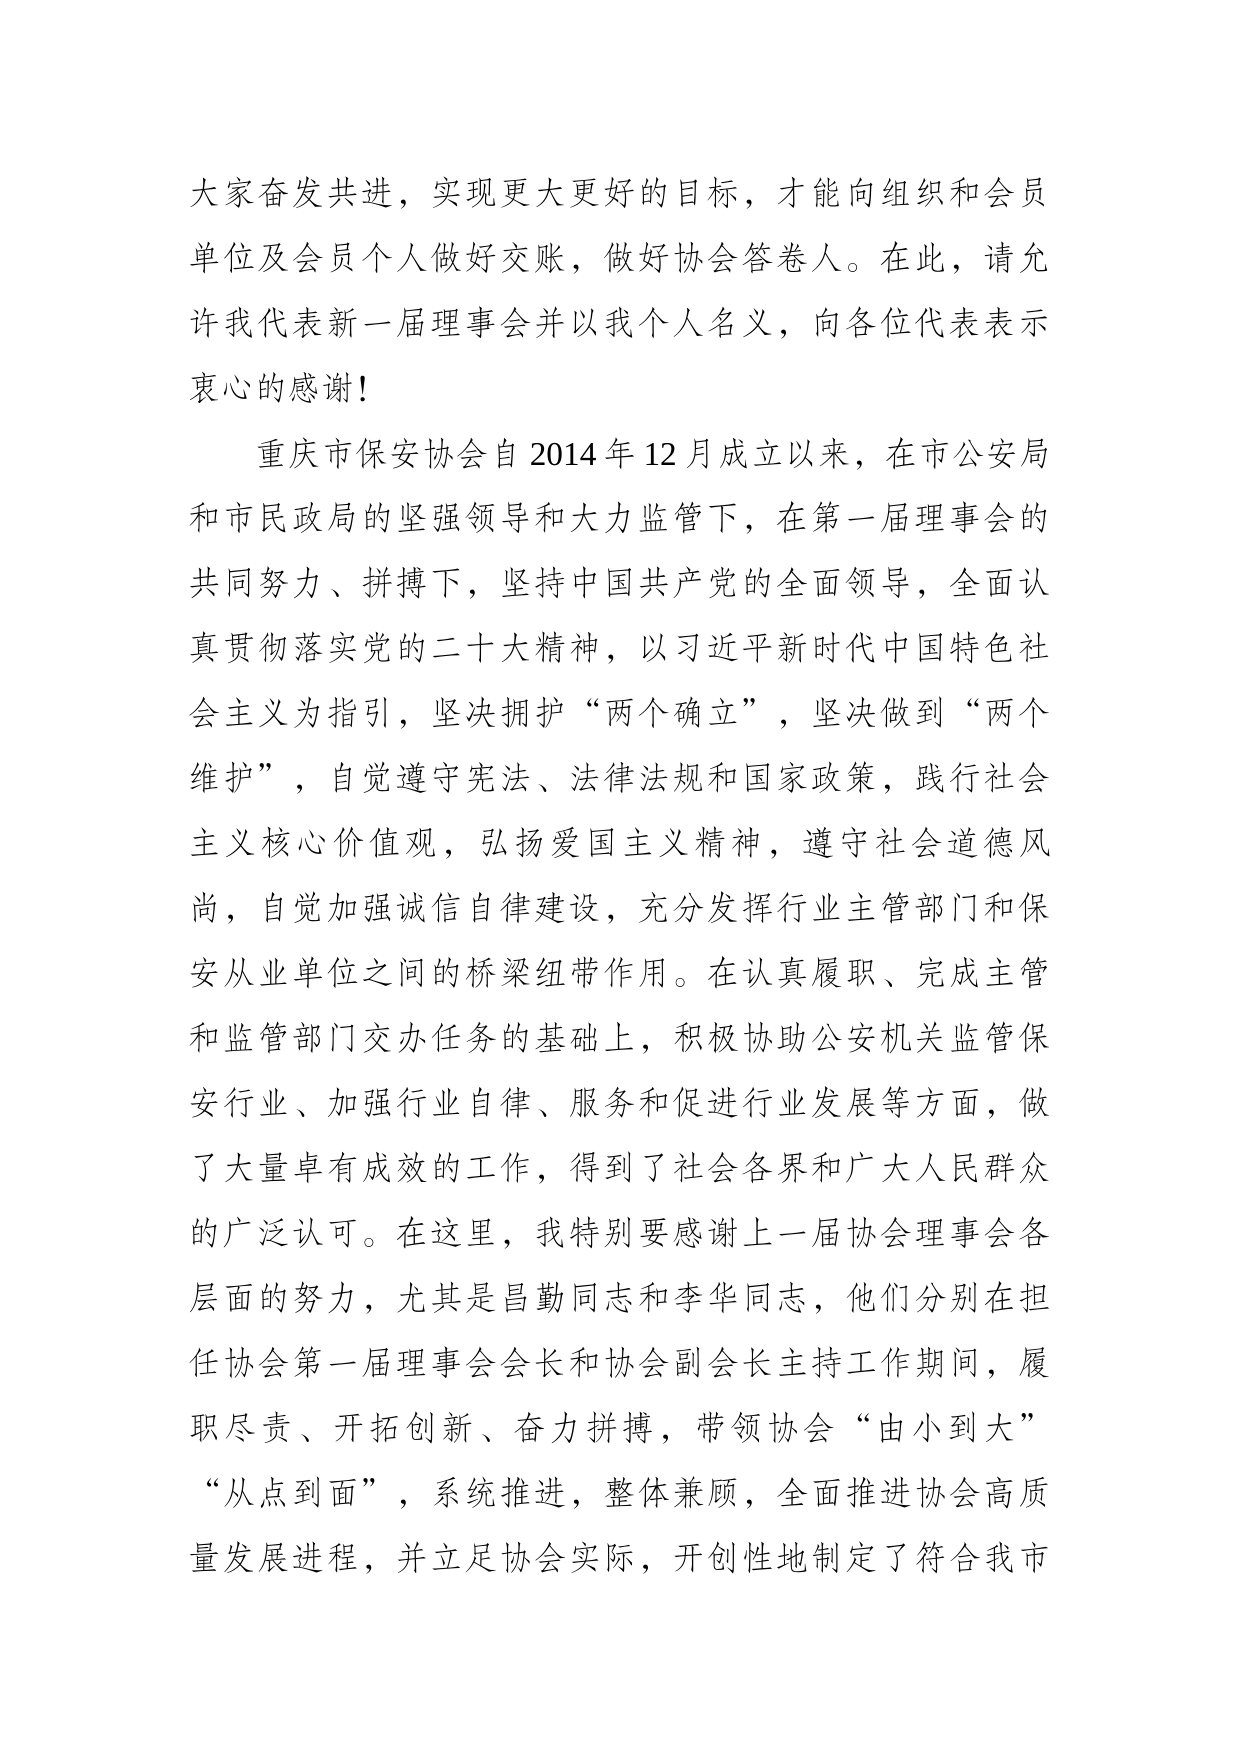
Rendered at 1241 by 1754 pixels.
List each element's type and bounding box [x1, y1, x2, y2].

text [187, 422, 1053, 1592]
text [187, 162, 1053, 422]
